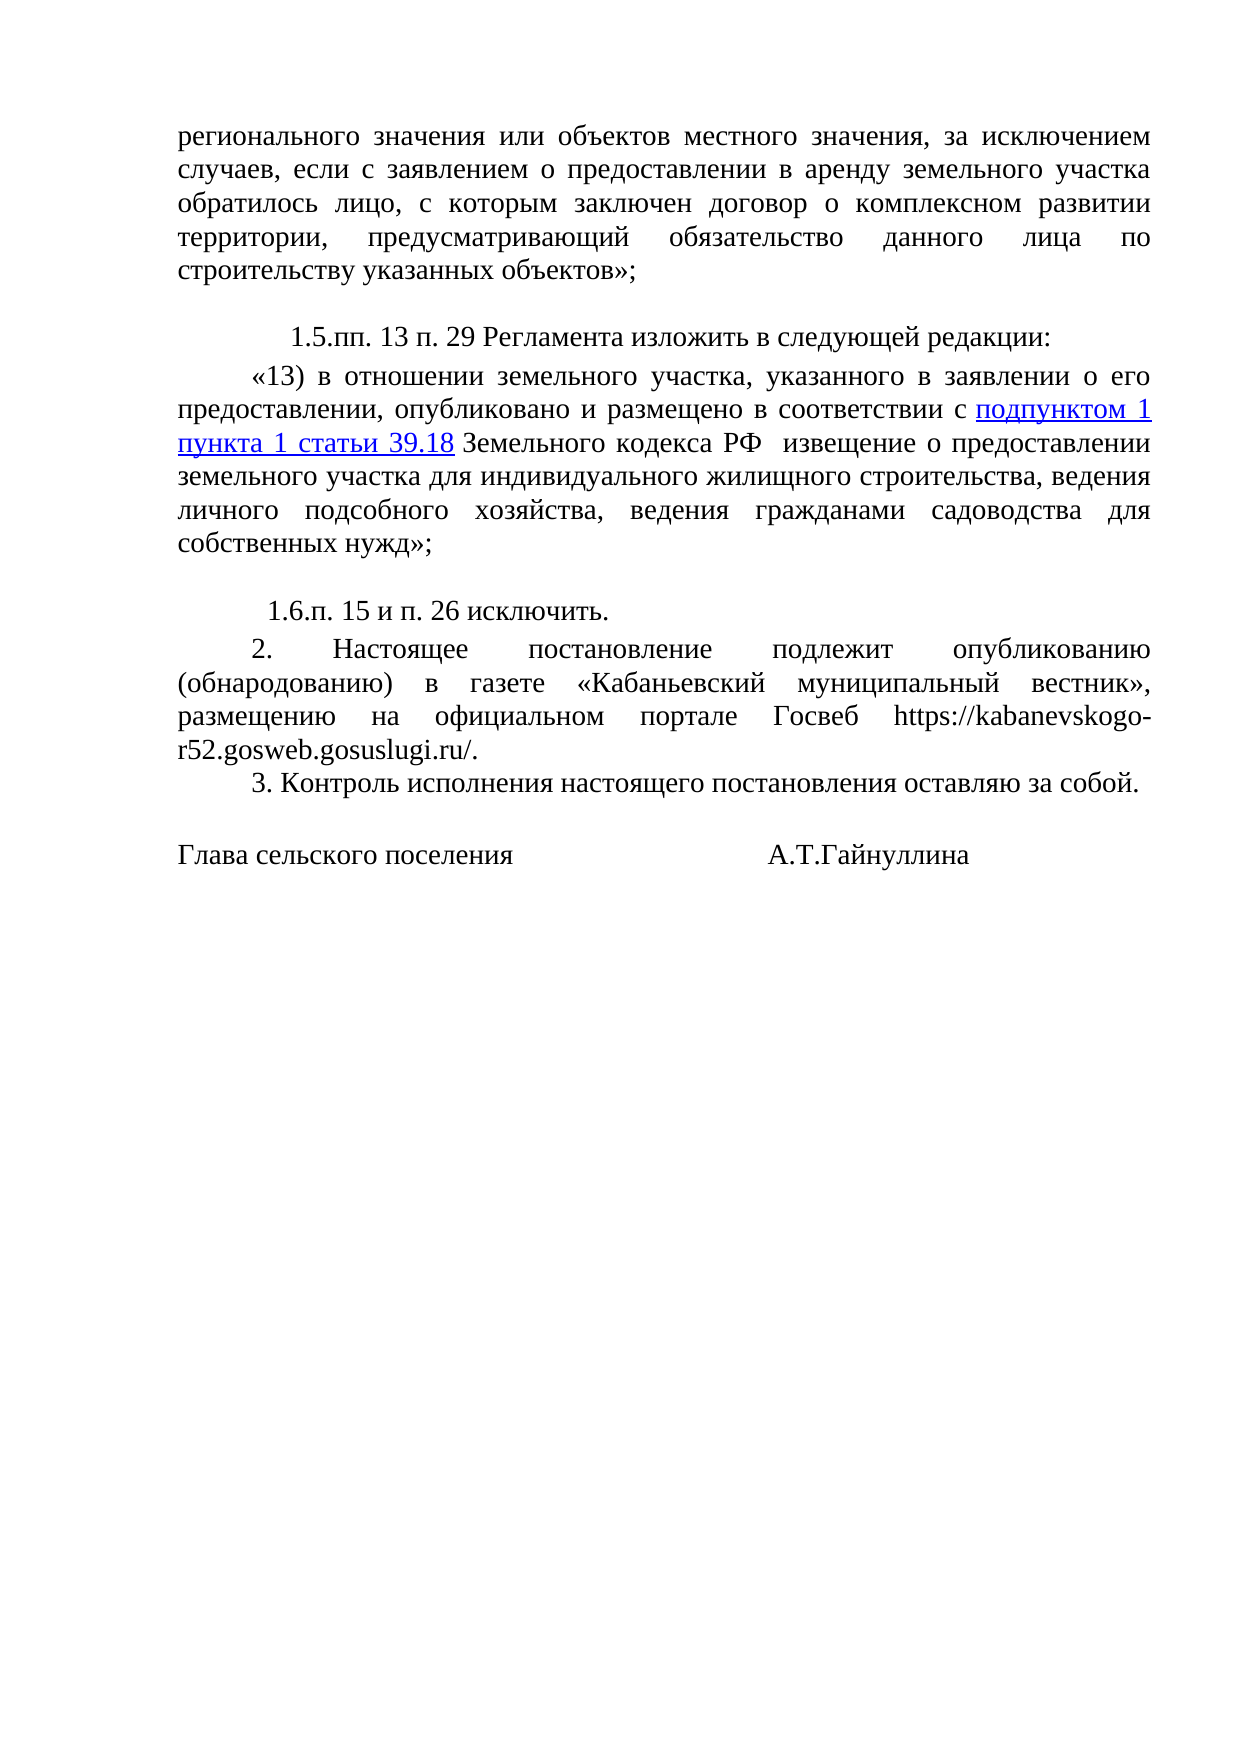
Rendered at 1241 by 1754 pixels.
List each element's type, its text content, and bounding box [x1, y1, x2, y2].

text 1.6.п. 15 и п. 26 исключить. [252, 593, 1152, 626]
text 3. Контроль исполнения настоящего постановления оставляю за собой. [177, 765, 1152, 799]
text Глава сельского поселения А.Т.Гайнуллина [177, 837, 1152, 871]
text 2. Настоящее постановление подлежит опубликованию (обнародованию) в газете «Кабаньевский муниципальный вестник», размещению на официальном портале Госвеб https://kabanevskogo-r52.gosweb.gosuslugi.ru/. [177, 631, 1152, 765]
list 1.5.пп. 13 п. 29 Регламента изложить в следующей редакции: [290, 319, 1152, 353]
text «13) в отношении земельного участка, указанного в заявлении о его предоставлении, опубликовано и размещено в соответствии с подпунктом 1 пункта 1 статьи 39.18 Земельного кодекса РФ извещение о предоставлении земельного участка для индивидуального жилищного строительства, ведения личного подсобного хозяйства, ведения гражданами садоводства для собственных нужд»; [177, 358, 1152, 559]
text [177, 118, 1152, 286]
